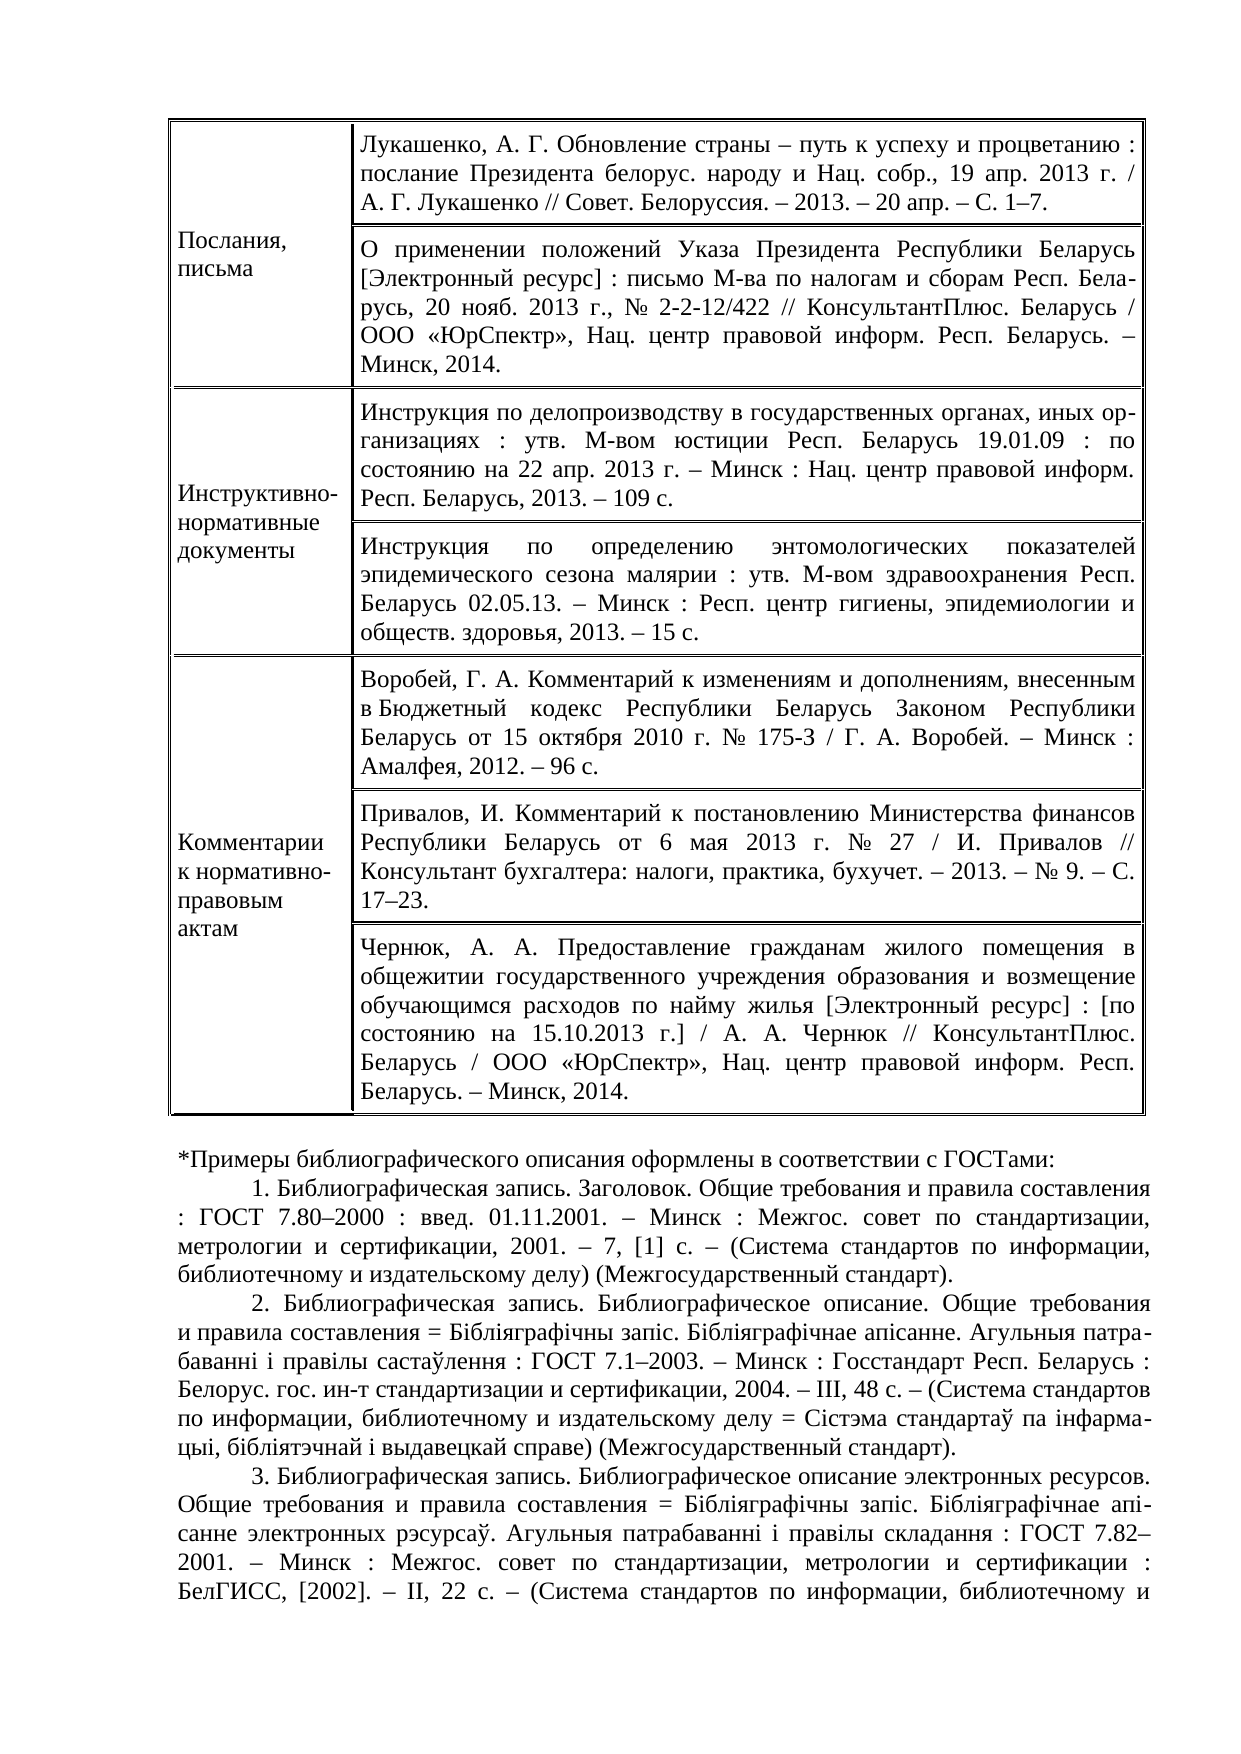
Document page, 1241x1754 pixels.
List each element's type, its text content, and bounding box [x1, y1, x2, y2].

table_cell Комментарии к нормативно- правовым актам [171, 654, 352, 1113]
table_cell О применении положений Указа Президента Республики Беларусь [Электронный ресурс] : письмо М-ва по налогам и сборам Респ. Бела-русь, 20 нояб. 2013 г., № 2-2-12/422 // КонсультантПлюс. Беларусь / ООО «ЮрСпектр», Нац. центр правовой информ. Респ. Беларусь. – Минск, 2014. [354, 223, 1143, 386]
table_cell Чернюк, А. А. Предоставление гражданам жилого помещения в общежитии государственного учреждения образования и возмещение обучающимся расходов по найму жилья [Электронный ресурс] : [по состоянию на 15.10.2013 г.] / А. А. Чернюк // КонсультантПлюс. Беларусь / ООО «ЮрСпектр», Нац. центр правовой информ. Респ. Беларусь. – Минск, 2014. [352, 921, 1143, 1113]
table_cell Лукашенко, А. Г. Обновление страны – путь к успеху и процветанию : послание Президента белорус. народу и Нац. собр., 19 апр. 2013 г. / А. Г. Лукашенко // Совет. Белоруссия. – 2013. – 20 апр. – С. 1–7. [352, 122, 1142, 223]
table_cell Инструкция по делопроизводству в государственных органах, иных ор-ганизациях : утв. М-вом юстиции Респ. Беларусь 19.01.09 : по состоянию на 22 апр. 2013 г. – Минск : Нац. центр правовой информ. Респ. Беларусь, 2013. – 109 с. [352, 386, 1144, 520]
table_cell Инструктивно- нормативные документы [169, 386, 352, 653]
table_cell Инструкция по определению энтомологических показателей эпидемического сезона малярии : утв. М-вом здравоохранения Респ. Беларусь 02.05.13. – Минск : Респ. центр гигиены, эпидемиологии и обществ. здоровья, 2013. – 15 с. [352, 520, 1144, 653]
text 2. Библиографическая запись. Библиографическое описание. Общие требования и правила составления = Бібліяграфічны запіс. Бібліяграфічнае апісанне. Агульныя патра-баванні і правілы састаўлення : ГОСТ 7.1–2003. – Минск : Госстандарт Респ. Беларусь : Белорус. гос. ин-т стандартизации и сертификации, 2004. – III, 48 с. – (Система стандартов по информации, библиотечному и издательскому делу = Сістэма стандартаў па інфарма-цыі, бібліятэчнай і выдавецкай справе) (Межгосударственный стандарт). [177, 1288, 1152, 1461]
table_cell Привалов, И. Комментарий к постановлению Министерства финансов Республики Беларусь от 6 мая 2013 г. № 27 / И. Привалов // Консультант бухгалтера: налоги, практика, бухучет. – 2013. – № 9. – С. 17–23. [354, 788, 1143, 921]
table_cell Воробей, Г. А. Комментарий к изменениям и дополнениям, внесенным в Бюджетный кодекс Республики Беларусь Законом Республики Беларусь от 15 октября 2010 г. № 175-З / Г. А. Воробей. – Минск : Амалфея, 2012. – 96 с. [354, 654, 1143, 787]
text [177, 1461, 1152, 1604]
text *Примеры библиографического описания оформлены в соответствии с ГОСТами: [177, 1144, 1152, 1173]
text 1. Библиографическая запись. Заголовок. Общие требования и правила составления : ГОСТ 7.80–2000 : введ. 01.11.2001. – Минск : Межгос. совет по стандартизации, метрологии и сертификации, 2001. – 7, [1] с. – (Система стандартов по информации, библиотечному и издательскому делу) (Межгосударственный стандарт). [177, 1173, 1152, 1288]
table_cell Послания, письма [171, 122, 352, 386]
